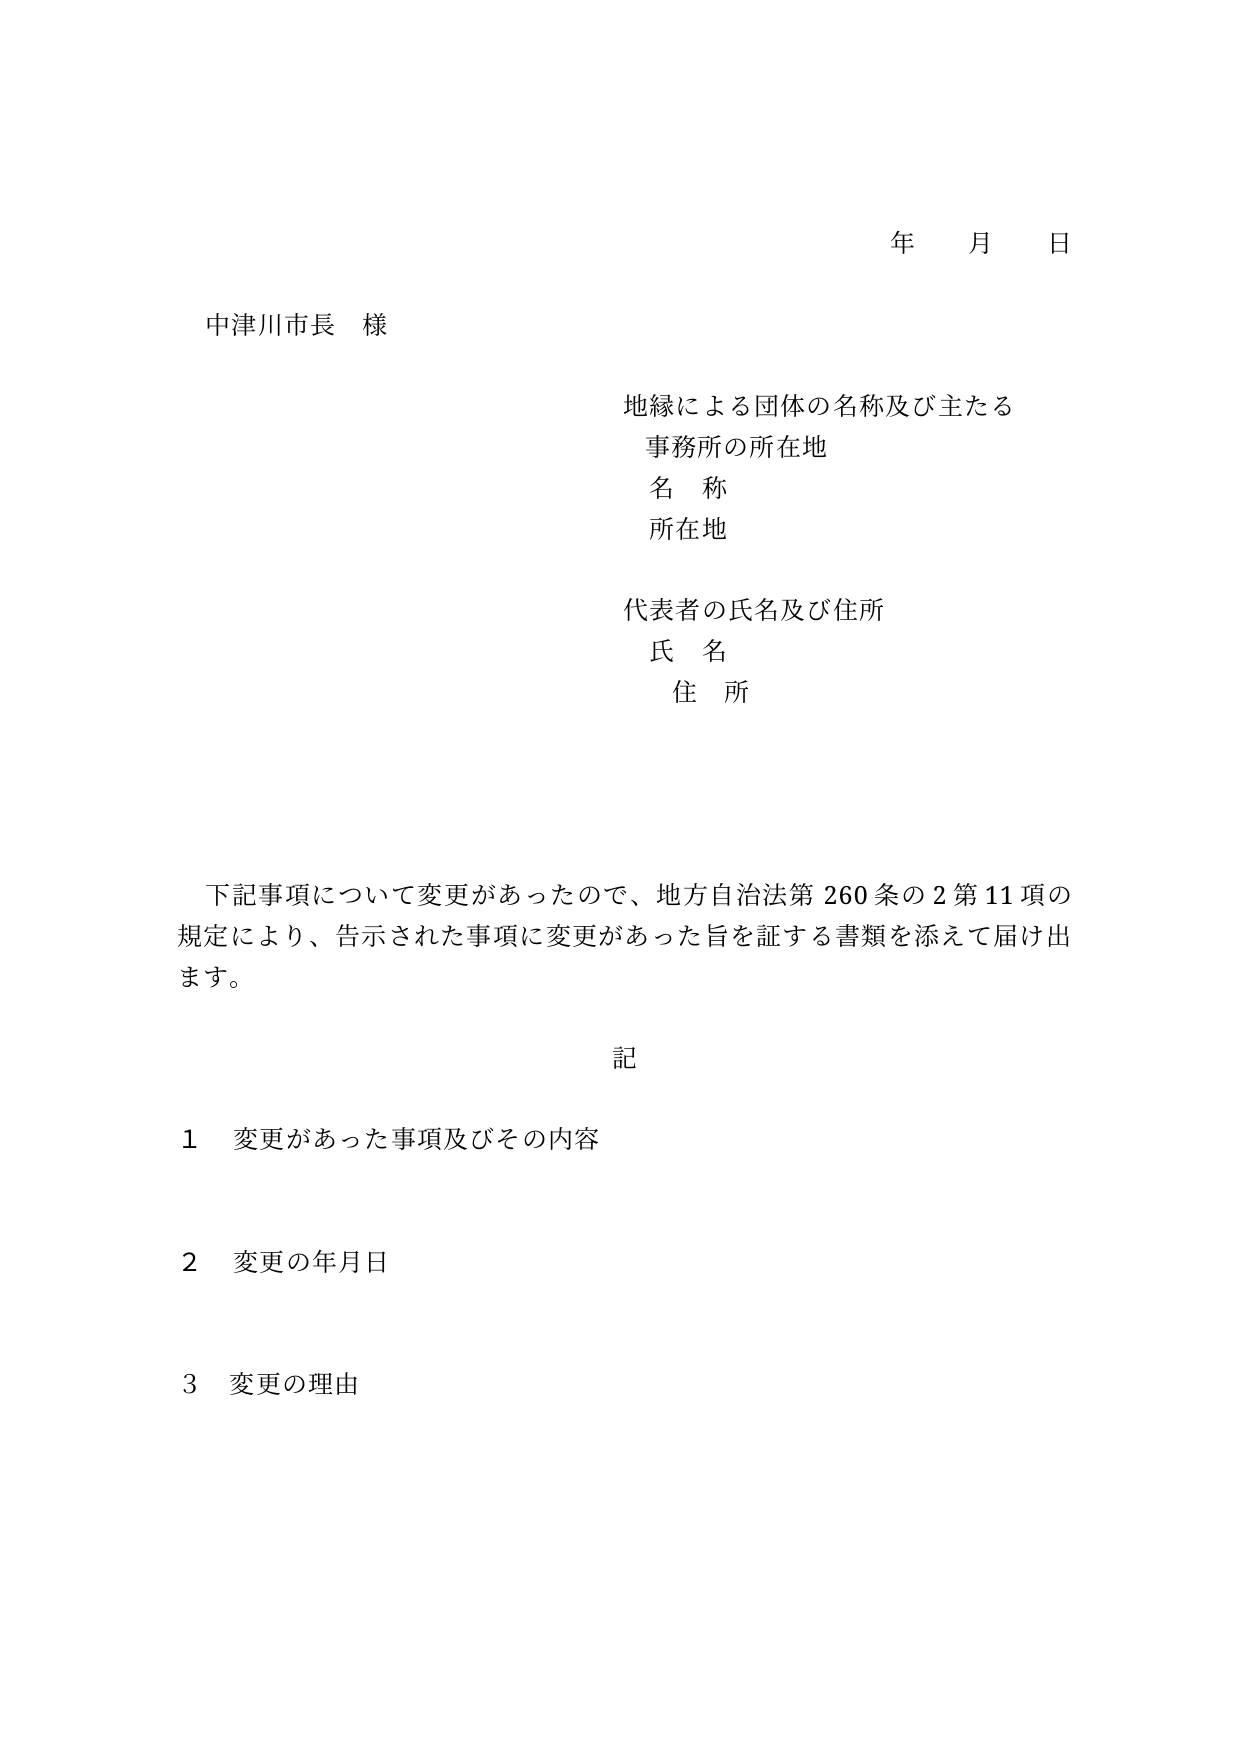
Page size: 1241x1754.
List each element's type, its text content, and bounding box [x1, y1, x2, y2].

text 代表者の氏名及び住所 [177, 588, 1072, 629]
text 中津川市長 様 [177, 303, 1072, 344]
list 変更があった事項及びその内容 [177, 1118, 1072, 1158]
text 氏 名 [177, 629, 1072, 670]
text 地縁による団体の名称及び主たる [177, 385, 1072, 425]
text ３ 変更の理由 [177, 1362, 1072, 1403]
text 所在地 [177, 507, 1072, 548]
text 下記事項について変更があったので、地方自治法第260条の2第11項の規定により、告示された事項に変更があった旨を証する書類を添えて届け出ます。 [177, 873, 1072, 996]
text 年 月 日 [177, 222, 1072, 262]
text 事務所の所在地 [177, 425, 1072, 466]
text 名 称 [177, 466, 1072, 507]
subtitle 記 [177, 1036, 1072, 1077]
list 変更の年月日 [177, 1240, 1072, 1281]
text 住 所 [177, 670, 1072, 711]
